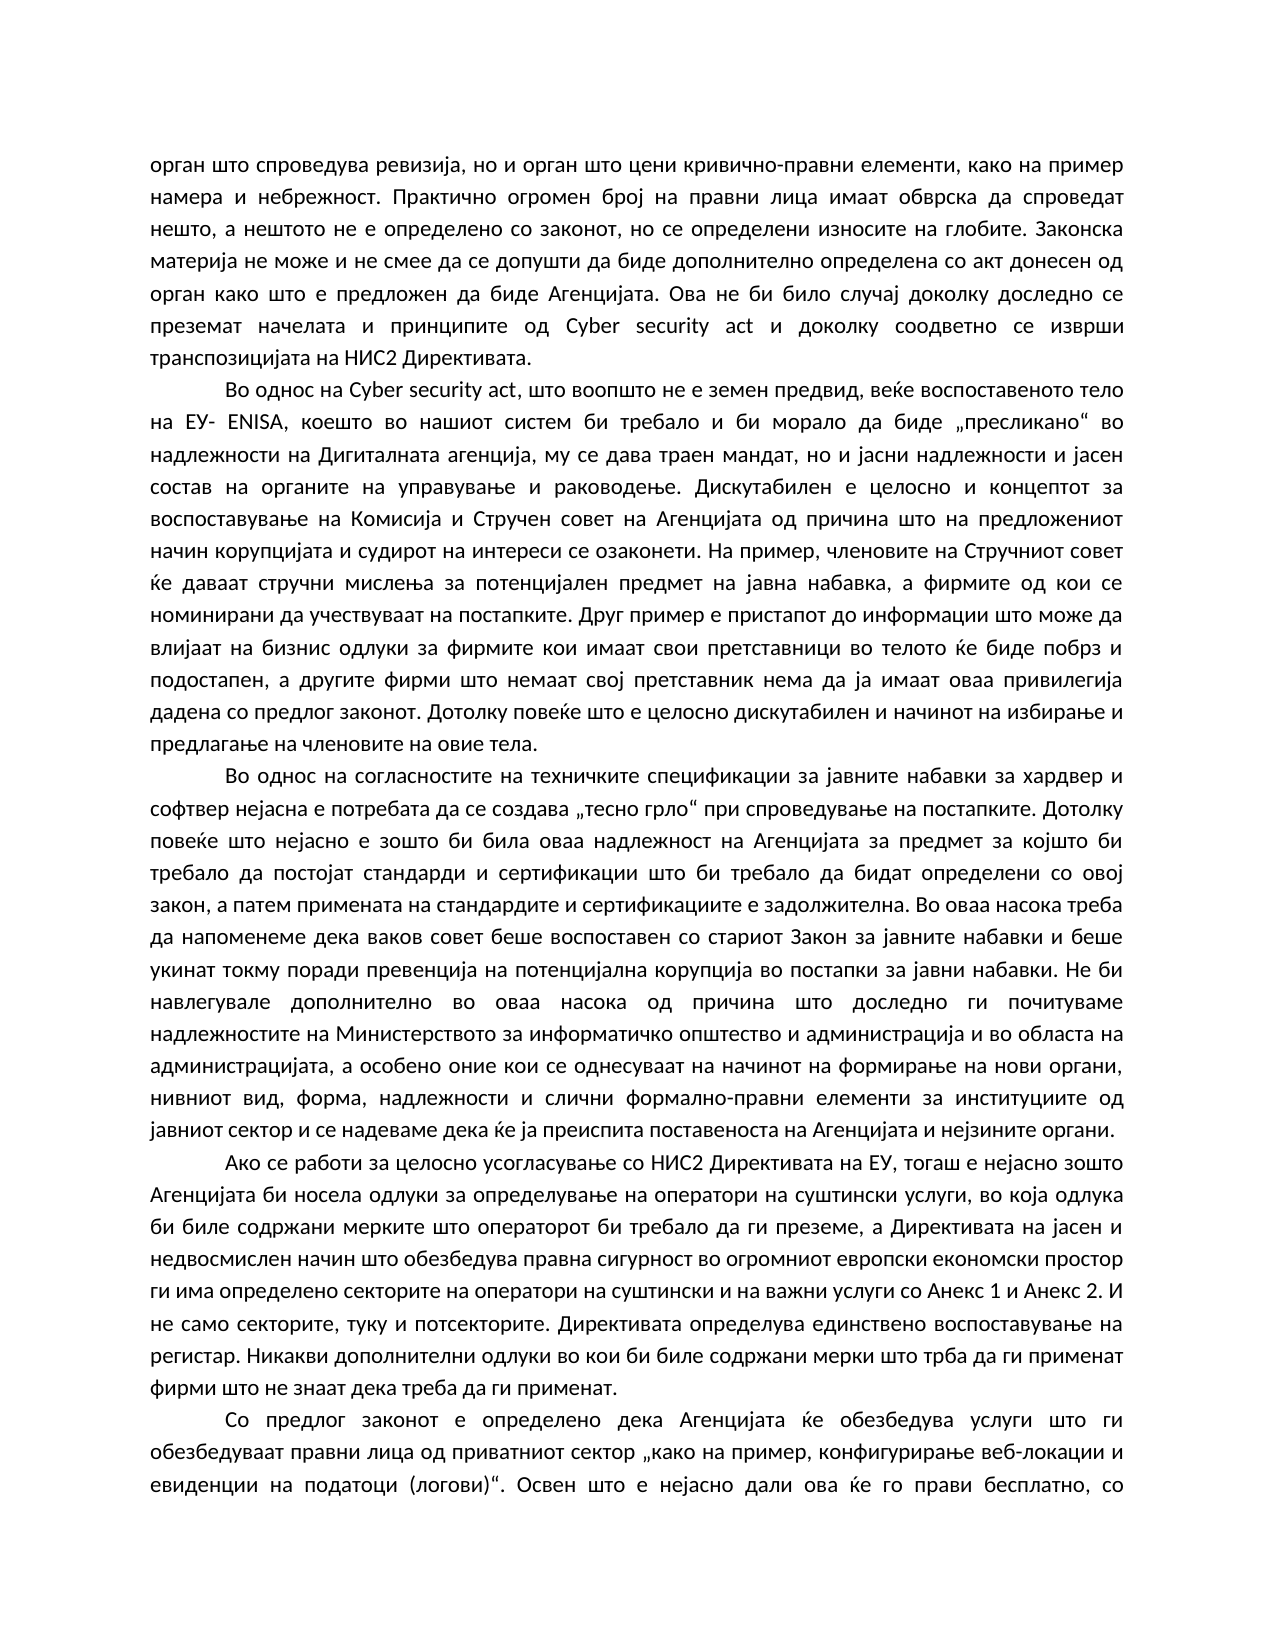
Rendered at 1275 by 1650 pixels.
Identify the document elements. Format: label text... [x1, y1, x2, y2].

text Во однос на согласностите на техничките спецификации за јавните набавки за хардвер и софтвер нејасна е потребата да се создава „тесно грло“ при спроведување на постапките. Дотолку повеќе што нејасно е зошто би била оваа надлежност на Агенцијата за предмет за којшто би требало да постојат стандарди и сертификации што би требало да бидат определени со овој закон, а патем примената на стандардите и сертификациите е задолжителна. Во оваа насока треба да напоменеме дека ваков совет беше воспоставен со стариот Закон за јавните набавки и беше укинат токму поради превенција на потенцијална корупција во постапки за јавни набавки. Не би навлегувале дополнително во оваа насока од причина што доследно ги почитуваме надлежностите на Министерството за информатичко општество и администрација и во областа на администрацијата, а особено оние кои се однесуваат на начинот на формирање на нови органи, нивниот вид, форма, надлежности и слични формално-правни елементи за институциите од јавниот сектор и се надеваме дека ќе ја преиспита поставеноста на Агенцијата и нејзините органи. [150, 762, 1125, 1144]
text Во однос на Cyber security act, што воопшто не е земен предвид, веќе воспоставеното тело на ЕУ- ENISA, коешто во нашиот систем би требало и би морало да биде „пресликано“ во надлежности на Дигиталната агенција, му се дава траен мандат, но и јасни надлежности и јасен состав на органите на управување и раководење. Дискутабилен е целосно и концептот за воспоставување на Комисија и Стручен совет на Агенцијата од причина што на предложениот начин корупцијата и судирот на интереси се озаконети. На пример, членовите на Стручниот совет ќе даваат стручни мислења за потенцијален предмет на јавна набавка, а фирмите од кои се номинирани да учествуваат на постапките. Друг пример е пристапот до информации што може да влијаат на бизнис одлуки за фирмите кои имаат свои претставници во телото ќе биде побрз и подостапен, а другите фирми што немаат свој претставник нема да ја имаат оваа привилегија дадена со предлог законот. Дотолку повеќе што е целосно дискутабилен и начинот на избирање и предлагање на членовите на овие тела. [150, 375, 1125, 757]
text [150, 150, 1125, 371]
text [150, 1405, 1125, 1498]
text Ако се работи за целосно усогласување со НИС2 Директивата на ЕУ, тогаш е нејасно зошто Агенцијата би носела одлуки за определување на оператори на суштински услуги, во која одлука би биле содржани мерките што операторот би требало да ги преземе, а Директивата на јасен и недвосмислен начин што обезбедува правна сигурност во огромниот европски економски простор ги има определено секторите на оператори на суштински и на важни услуги со Анекс 1 и Анекс 2. И не само секторите, туку и потсекторите. Директивата определува единствено воспоставување на регистар. Никакви дополнителни одлуки во кои би биле содржани мерки што трба да ги применат фирми што не знаат дека треба да ги применат. [150, 1148, 1125, 1401]
